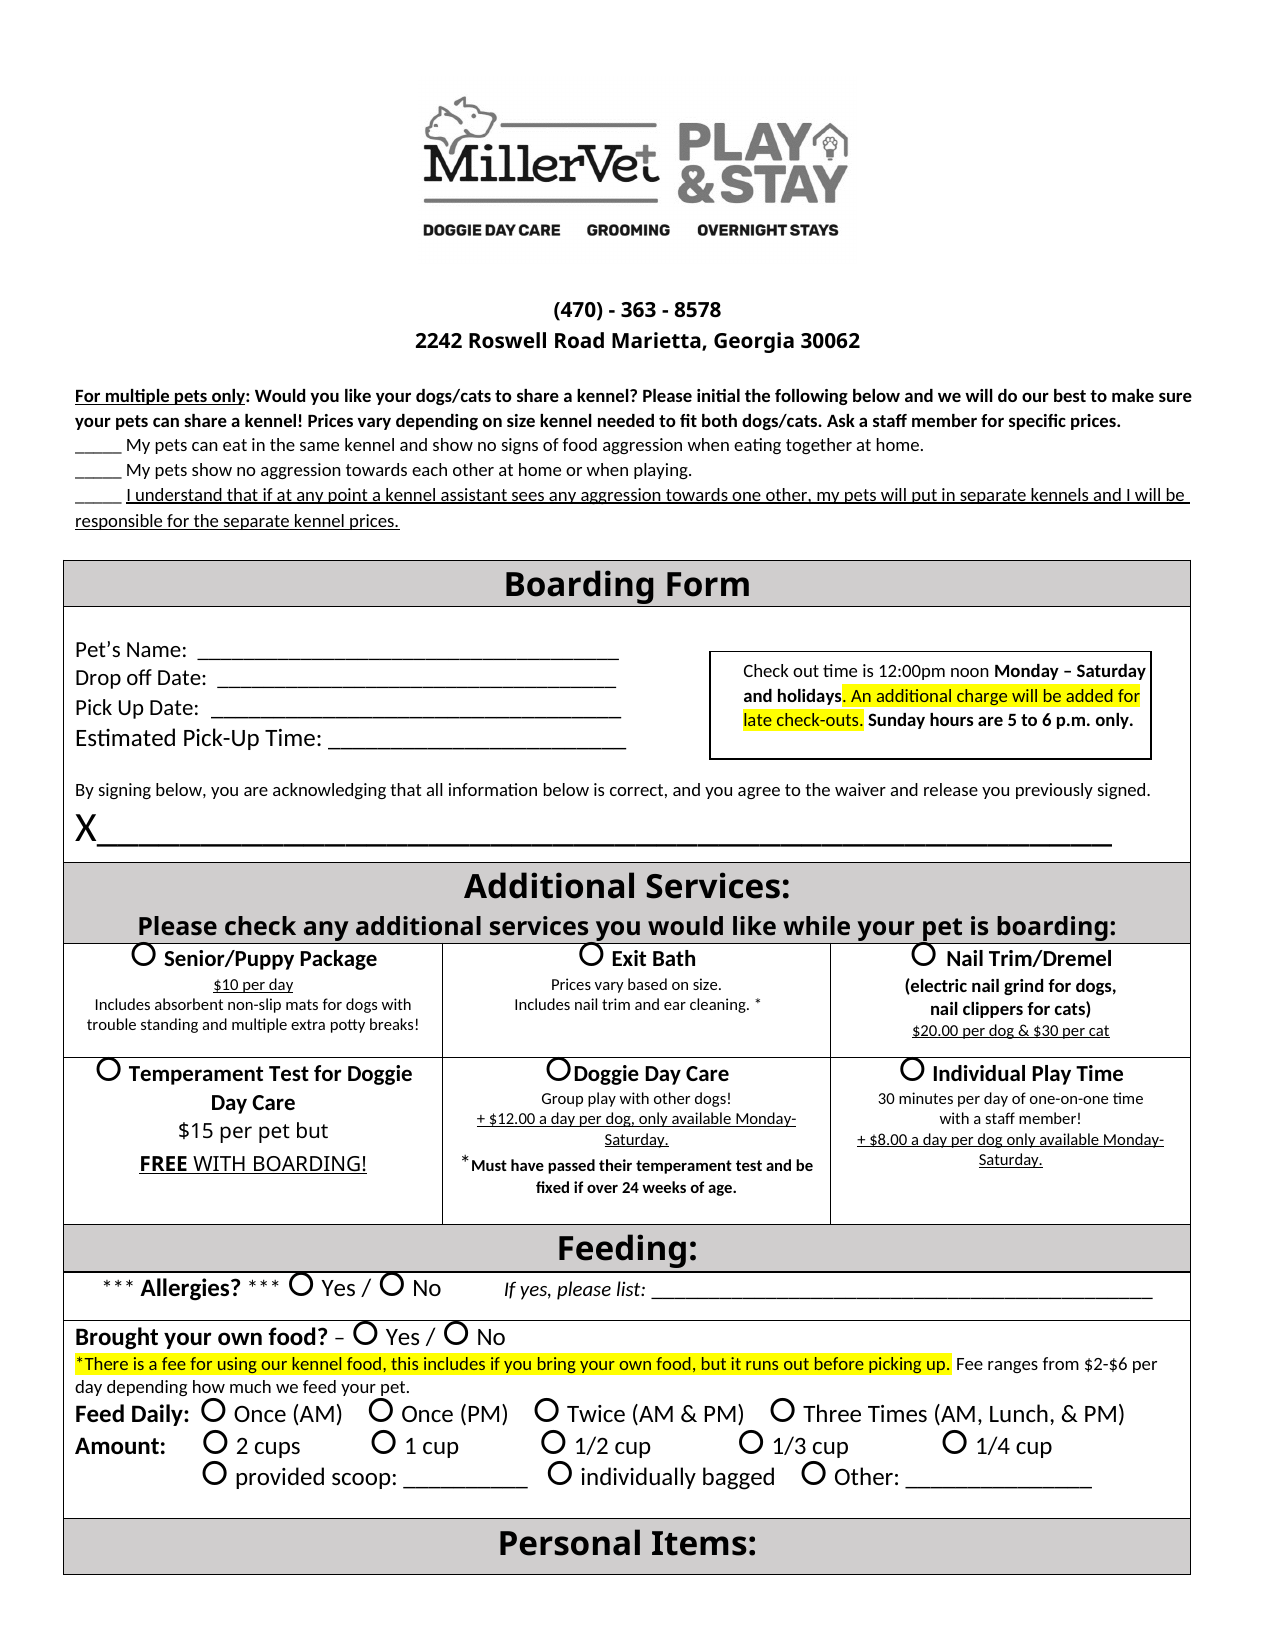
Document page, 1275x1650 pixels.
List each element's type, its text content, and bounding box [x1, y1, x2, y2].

text _____ I understand that if at any point a kennel assistant sees any aggression towards one other, my pets will put in separate kennels and I will be responsible for the separate kennel prices. [75, 483, 1200, 533]
table_header Boarding Form [64, 561, 1190, 606]
table_cell Exit Bath Prices vary based on size. Includes nail trim and ear cleaning. * [443, 944, 830, 1057]
table_cell Individual Play Time 30 minutes per day of one-on-one time with a staff member! + $8.00 a day per dog only available Monday-Saturday. [831, 1058, 1190, 1224]
picture [418, 76, 857, 264]
text (470) - 363 - 8578 [75, 296, 1200, 324]
table_cell Doggie Day Care Group play with other dogs! + $12.00 a day per dog, only available Monday-Saturday. *Must have passed their temperament test and be fixed if over 24 weeks of age. [443, 1058, 830, 1224]
text _____ My pets show no aggression towards each other at home or when playing. [75, 458, 1200, 481]
table_cell Senior/Puppy Package $10 per day Includes absorbent non-slip mats for dogs with trouble standing and multiple extra potty breaks! [64, 944, 442, 1057]
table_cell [64, 1519, 1190, 1574]
table_cell *** Allergies? *** Yes / No If yes, please list: ____________________________________________ [64, 1273, 1190, 1320]
table_cell Nail Trim/Dremel (electric nail grind for dogs, nail clippers for cats) $20.00 per dog & $30 per cat [831, 944, 1190, 1057]
table_cell Additional Services: Please check any additional services you would like while your pet is boarding: [64, 863, 1190, 943]
table_cell Temperament Test for Doggie Day Care $15 per pet but FREE WITH BOARDING! [64, 1058, 442, 1224]
table_cell Feeding: [64, 1225, 1190, 1271]
table_cell Pet’s Name: _____________________________________ Drop off Date: ___________________________________ Pick Up Date: _________________________________ Estimated Pick-Up Time: ________________________ By signing below, you are acknowledging that all information below is correct, and you agree to the waiver and release you previously signed. X_________________________________________________ [64, 607, 1190, 862]
text _____ My pets can eat in the same kennel and show no signs of food aggression when eating together at home. [75, 433, 1200, 456]
text For multiple pets only: Would you like your dogs/cats to share a kennel? Please initial the following below and we will do our best to make sure your pets can share a kennel! Prices vary depending on size kennel needed to fit both dogs/cats. Ask a staff member for specific prices. [75, 357, 1200, 432]
table_cell Brought your own food? – Yes / No *There is a fee for using our kennel food, this includes if you bring your own food, but it runs out before picking up. Fee ranges from $2-$6 per day depending how much we feed your pet. Feed Daily: Once (AM) Once (PM) Twice (AM & PM) Three Times (AM, Lunch, & PM) Amount: 2 cups 1 cup 1/2 cup 1/3 cup 1/4 cup provided scoop: __________ individually bagged Other: _______________ [64, 1321, 1190, 1518]
text 2242 Roswell Road Marietta, Georgia 30062 [75, 326, 1200, 355]
